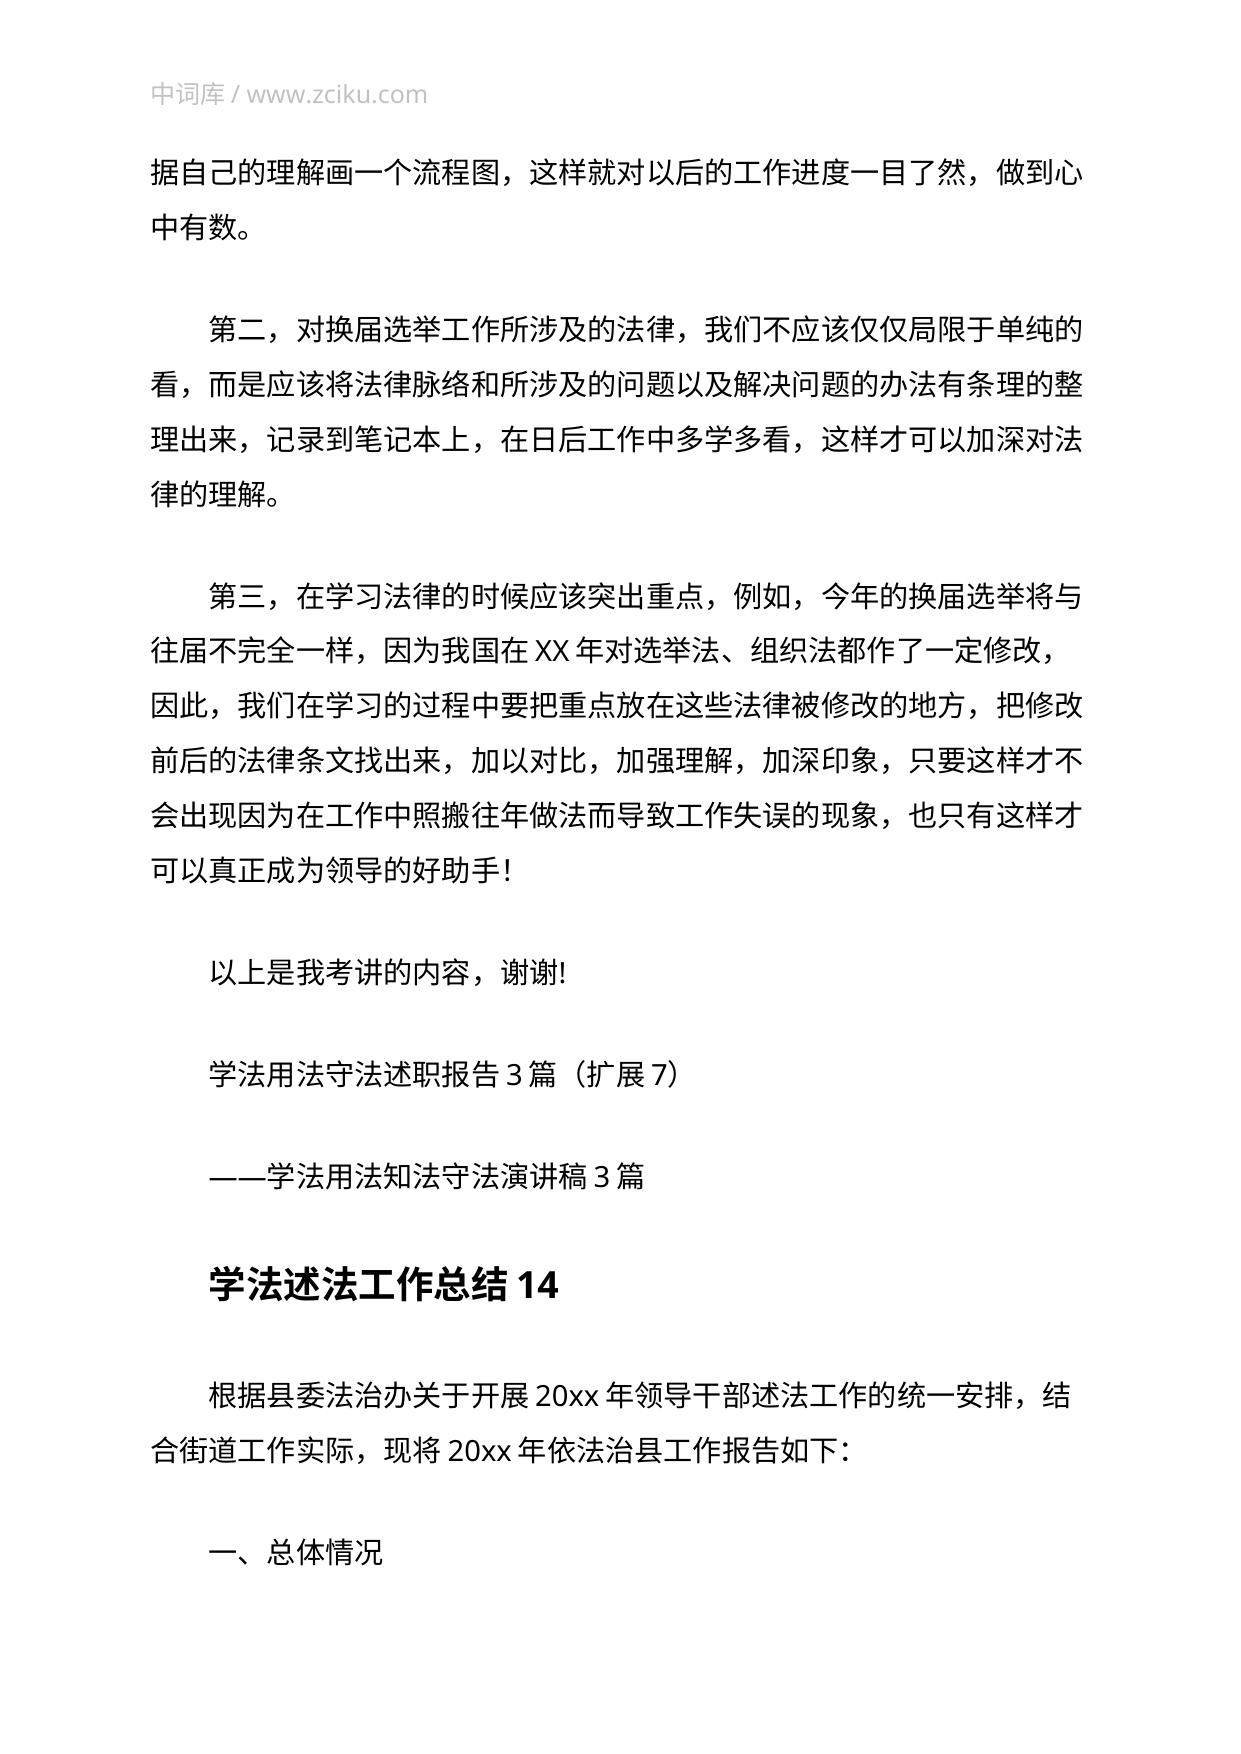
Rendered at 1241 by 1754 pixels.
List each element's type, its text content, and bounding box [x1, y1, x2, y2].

text 以上是我考讲的内容，谢谢! [150, 949, 1090, 992]
text 第三，在学习法律的时候应该突出重点，例如，今年的换届选举将与往届不完全一样，因为我国在XX年对选举法、组织法都作了一定修改，因此，我们在学习的过程中要把重点放在这些法律被修改的地方，把修改前后的法律条文找出来，加以对比，加强理解，加深印象，只要这样才不会出现因为在工作中照搬往年做法而导致工作失误的现象，也只有这样才可以真正成为领导的好助手！ [150, 573, 1090, 890]
text 学法述法工作总结14 [150, 1255, 1090, 1310]
text 一、总体情况 [150, 1530, 1090, 1572]
text 学法用法守法述职报告3篇（扩展7） [150, 1051, 1090, 1094]
text 根据县委法治办关于开展20xx年领导干部述法工作的统一安排，结合街道工作实际，现将20xx年依法治县工作报告如下： [150, 1373, 1090, 1470]
text ——学法用法知法守法演讲稿3篇 [150, 1153, 1090, 1196]
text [150, 150, 1090, 247]
text 第二，对换届选举工作所涉及的法律，我们不应该仅仅局限于单纯的看，而是应该将法律脉络和所涉及的问题以及解决问题的办法有条理的整理出来，记录到笔记本上，在日后工作中多学多看，这样才可以加深对法律的理解。 [150, 307, 1090, 514]
